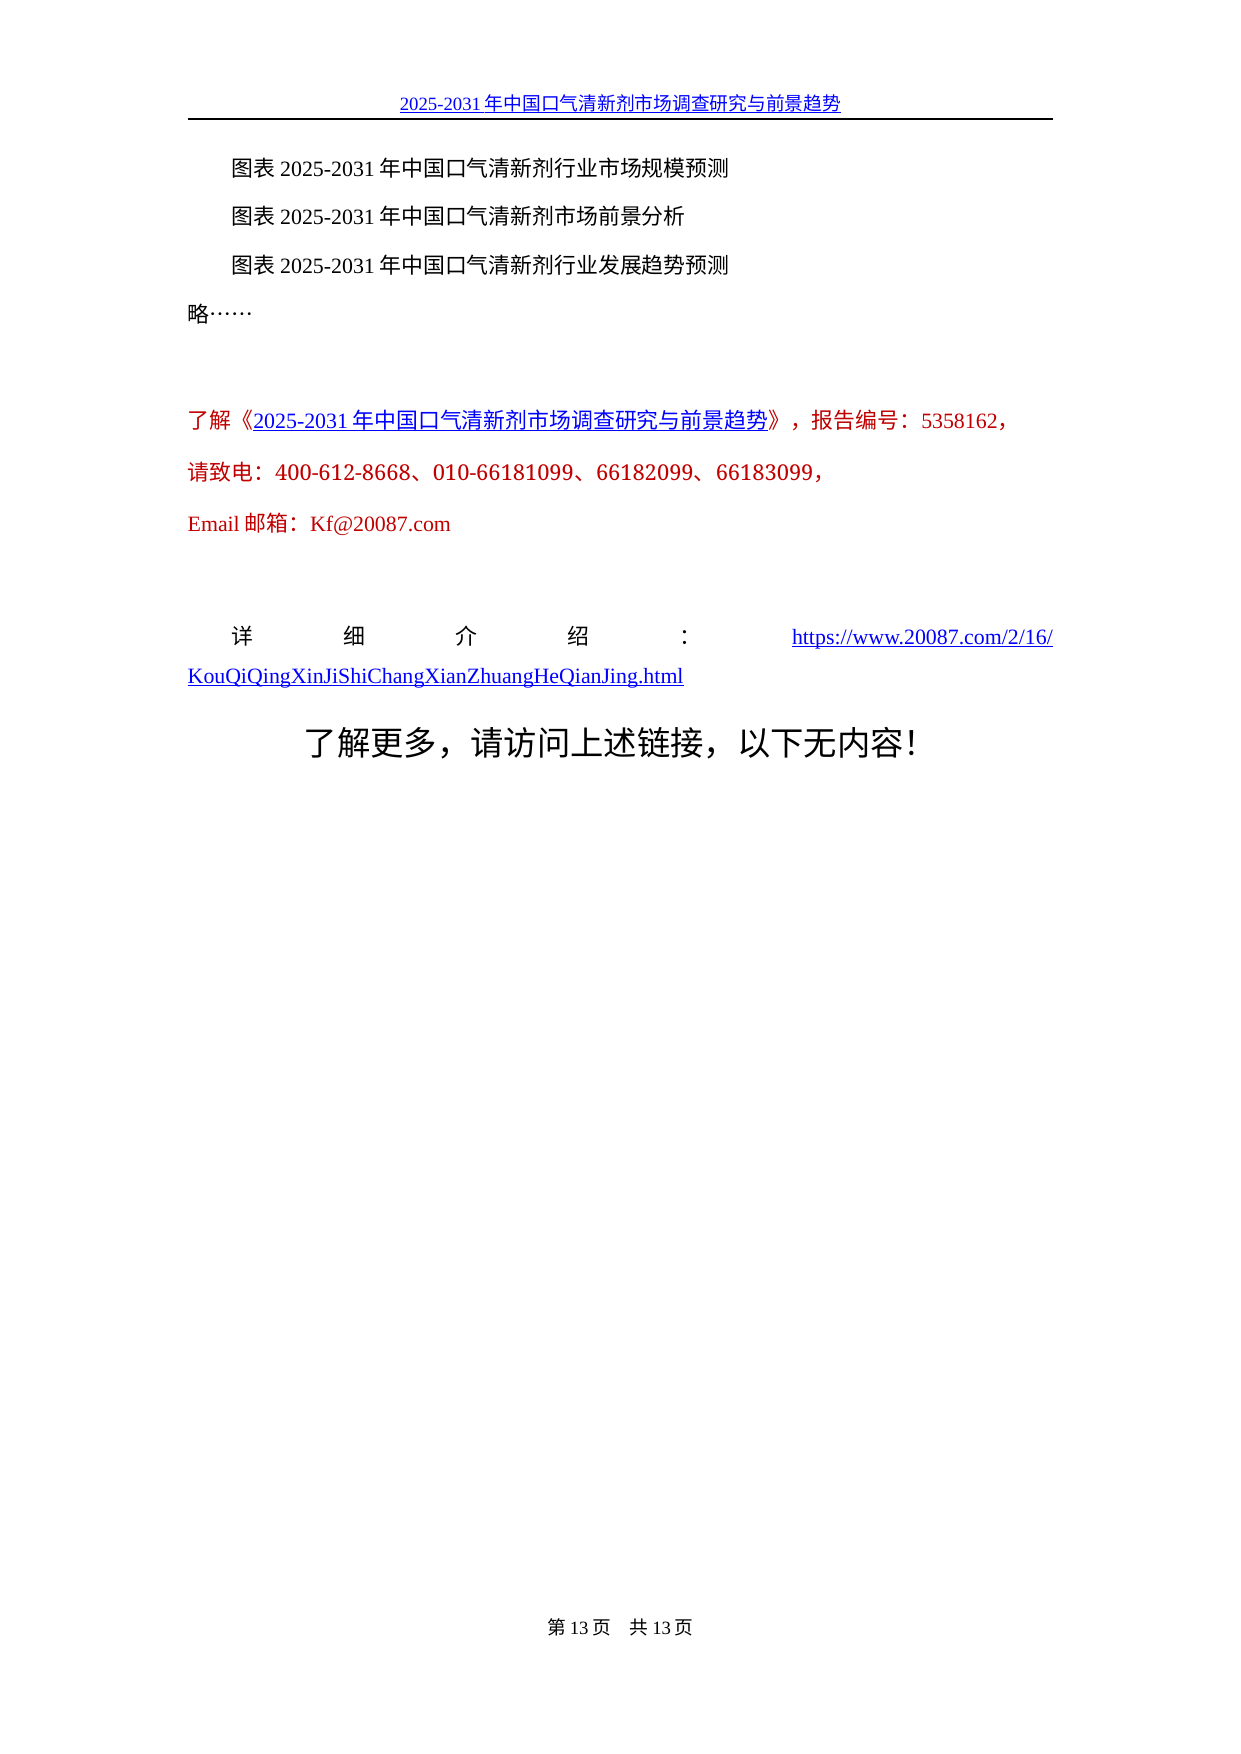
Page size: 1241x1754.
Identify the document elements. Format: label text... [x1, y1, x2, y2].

text 了解《2025-2031年中国口气清新剂市场调查研究与前景趋势》，报告编号：5358162， [187, 403, 1053, 435]
text 详细介绍：https://www.20087.com/2/16/KouQiQingXinJiShiChangXianZhuangHeQianJing.html [187, 619, 1053, 692]
title 了解更多，请访问上述链接，以下无内容！ [187, 708, 1053, 773]
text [187, 150, 1053, 329]
text Email邮箱：Kf@20087.com [187, 506, 1053, 538]
text 请致电：400-612-8668、010-66181099、66182099、66183099， [187, 454, 1053, 487]
